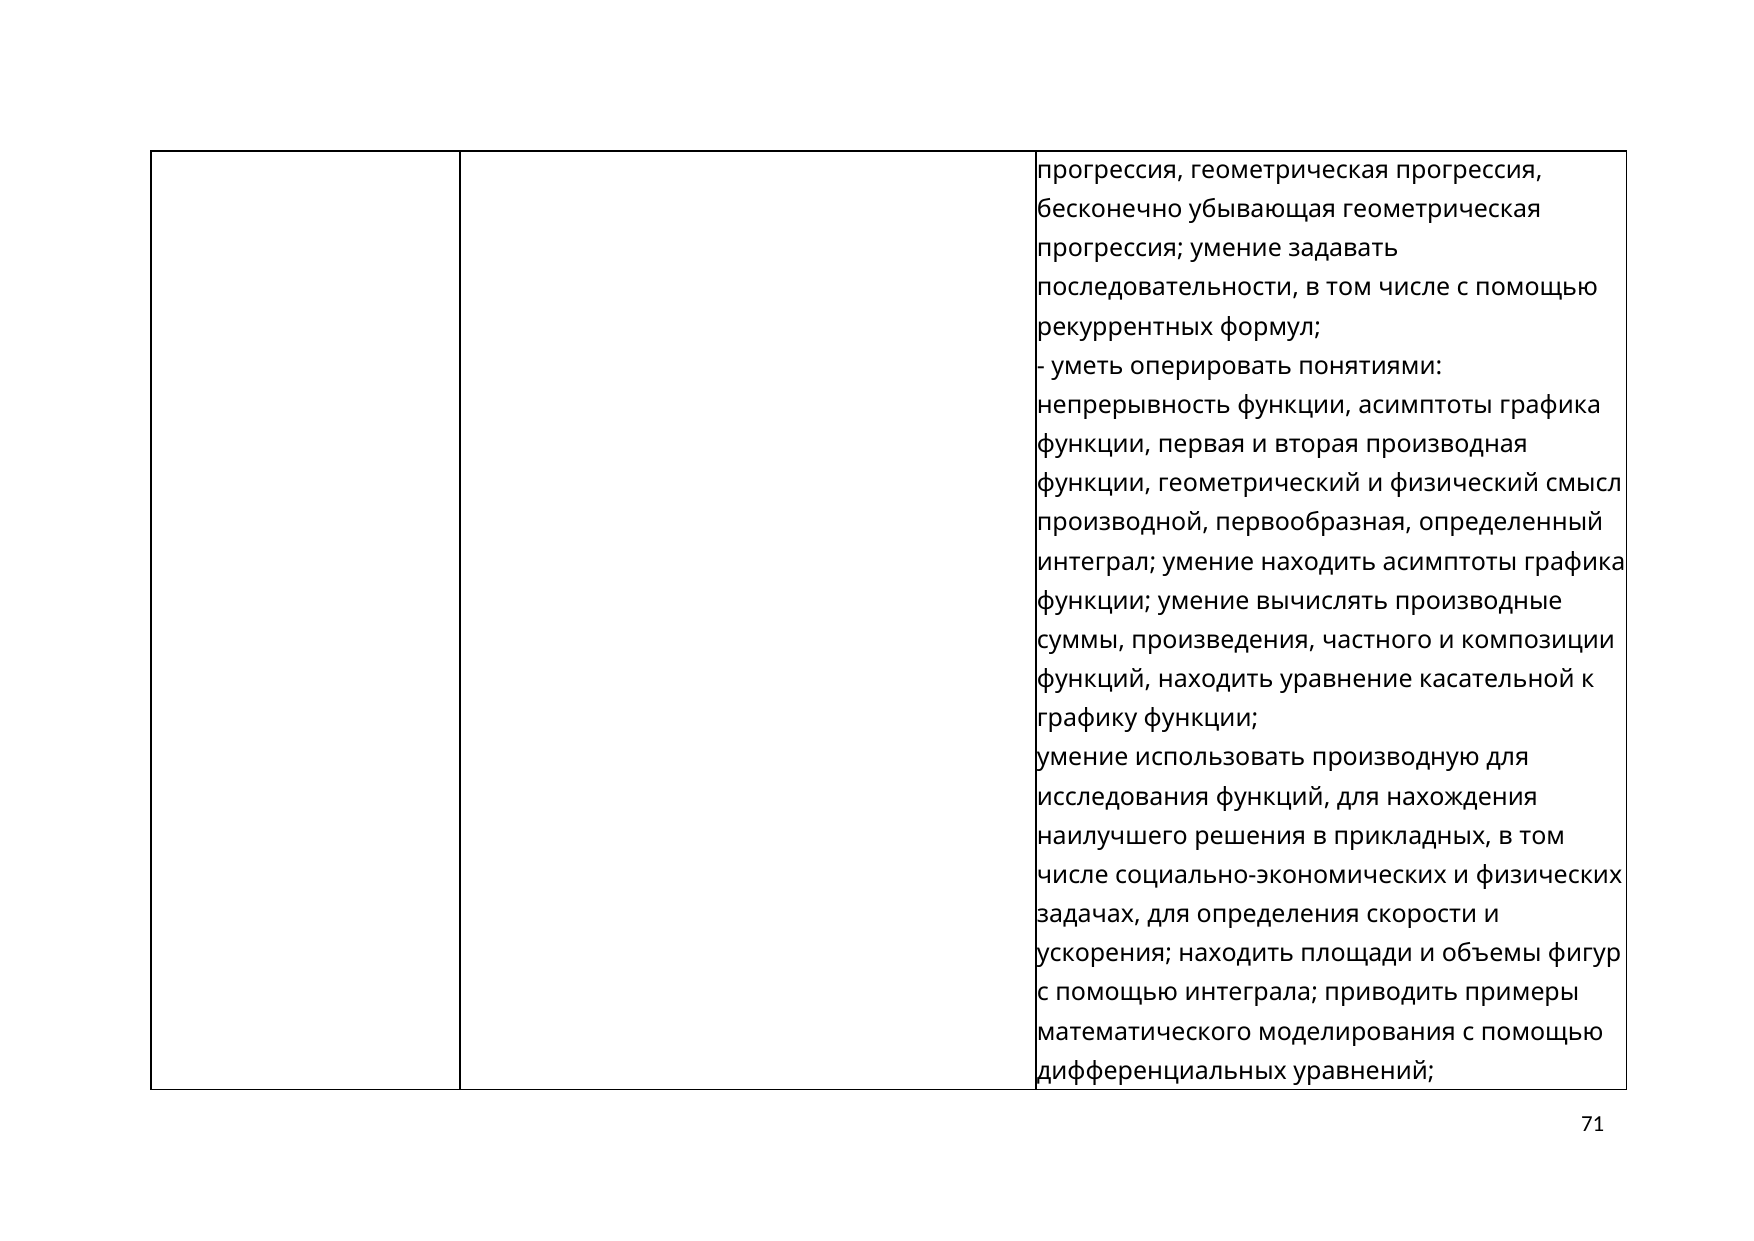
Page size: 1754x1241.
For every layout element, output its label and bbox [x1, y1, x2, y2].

table_cell [461, 152, 1035, 1089]
table_cell [152, 152, 459, 1089]
